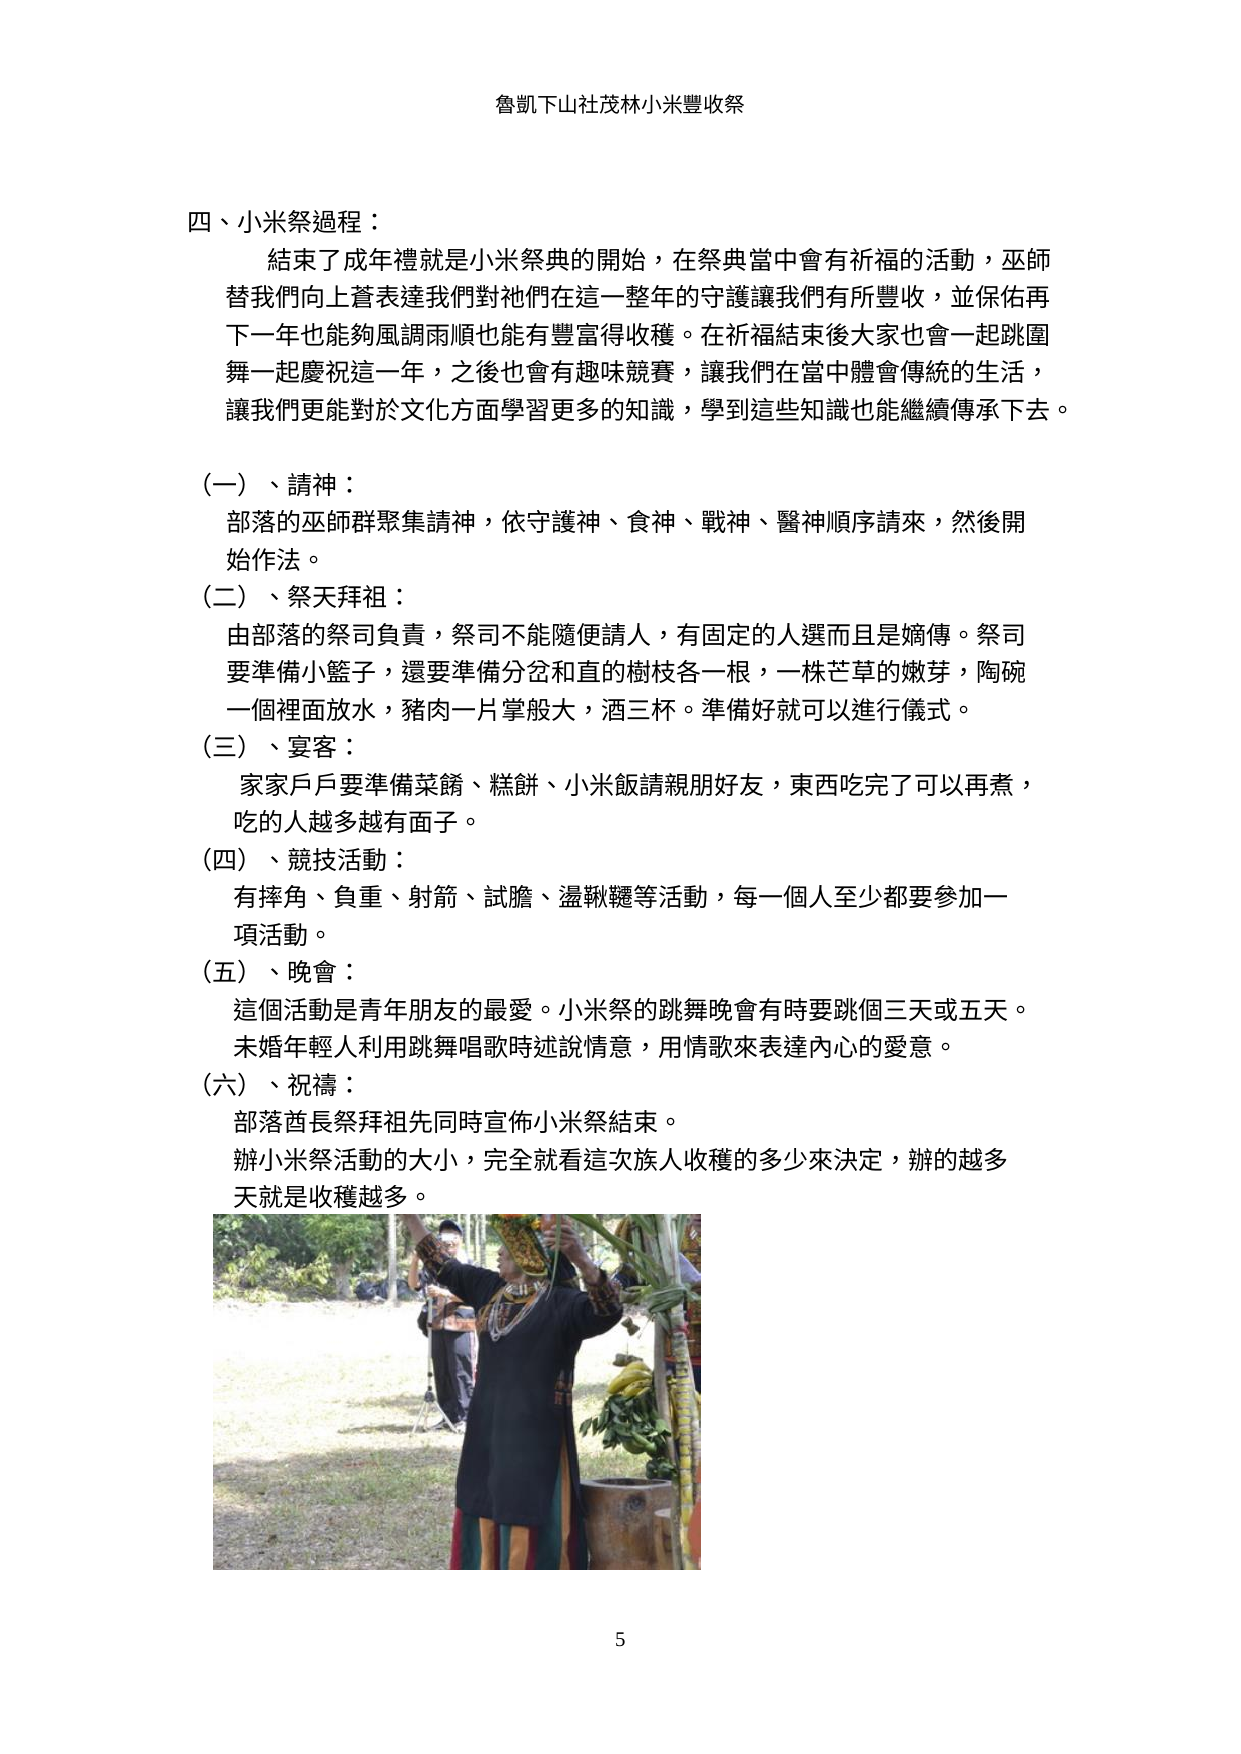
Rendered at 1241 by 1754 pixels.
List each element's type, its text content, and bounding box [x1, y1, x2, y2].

picture [213, 1214, 701, 1570]
text 家家戶戶要準備菜餚、糕餅、小米飯請親朋好友，東西吃完了可以再煮， [187, 764, 1053, 802]
text 要準備小籃子，還要準備分岔和直的樹枝各一根，一株芒草的嫩芽，陶碗 [187, 652, 1053, 689]
text 未婚年輕人利用跳舞唱歌時述說情意，用情歌來表達內心的愛意。 （六）、祝禱： 部落酋長祭拜祖先同時宣佈小米祭結束。 辦小米祭活動的大小，完全就看這次族人收穫的多少來決定，辦的越多 [187, 1027, 1053, 1177]
text 四、小米祭過程： [187, 202, 1053, 239]
text 結束了成年禮就是小米祭典的開始，在祭典當中會有祈福的活動，巫師替我們向上蒼表達我們對祂們在這一整年的守護讓我們有所豐收，並保佑再下一年也能夠風調雨順也能有豐富得收穫。在祈福結束後大家也會一起跳圍舞一起慶祝這一年，之後也會有趣味競賽，讓我們在當中體會傳統的生活，讓我們更能對於文化方面學習更多的知識，學到這些知識也能繼續傳承下去。 [225, 239, 1053, 427]
text 吃的人越多越有面子。 （四）、競技活動： 有摔角、負重、射箭、試膽、盪鞦韆等活動，每一個人至少都要參加一 [187, 802, 1053, 914]
text 始作法。 （二）、祭天拜祖： 由部落的祭司負責，祭司不能隨便請人，有固定的人選而且是嫡傳。祭司 [187, 539, 1053, 652]
text 項活動。 （五）、晚會： 這個活動是青年朋友的最愛。小米祭的跳舞晚會有時要跳個三天或五天。 [187, 914, 1053, 1027]
text 一個裡面放水，豬肉一片掌般大，酒三杯。準備好就可以進行儀式。 （三）、宴客： [187, 689, 1053, 764]
text （一）、請神： 部落的巫師群聚集請神，依守護神、食神、戰神、醫神順序請來，然後開 [187, 464, 1053, 539]
text 天就是收穫越多。 [187, 1177, 1053, 1214]
